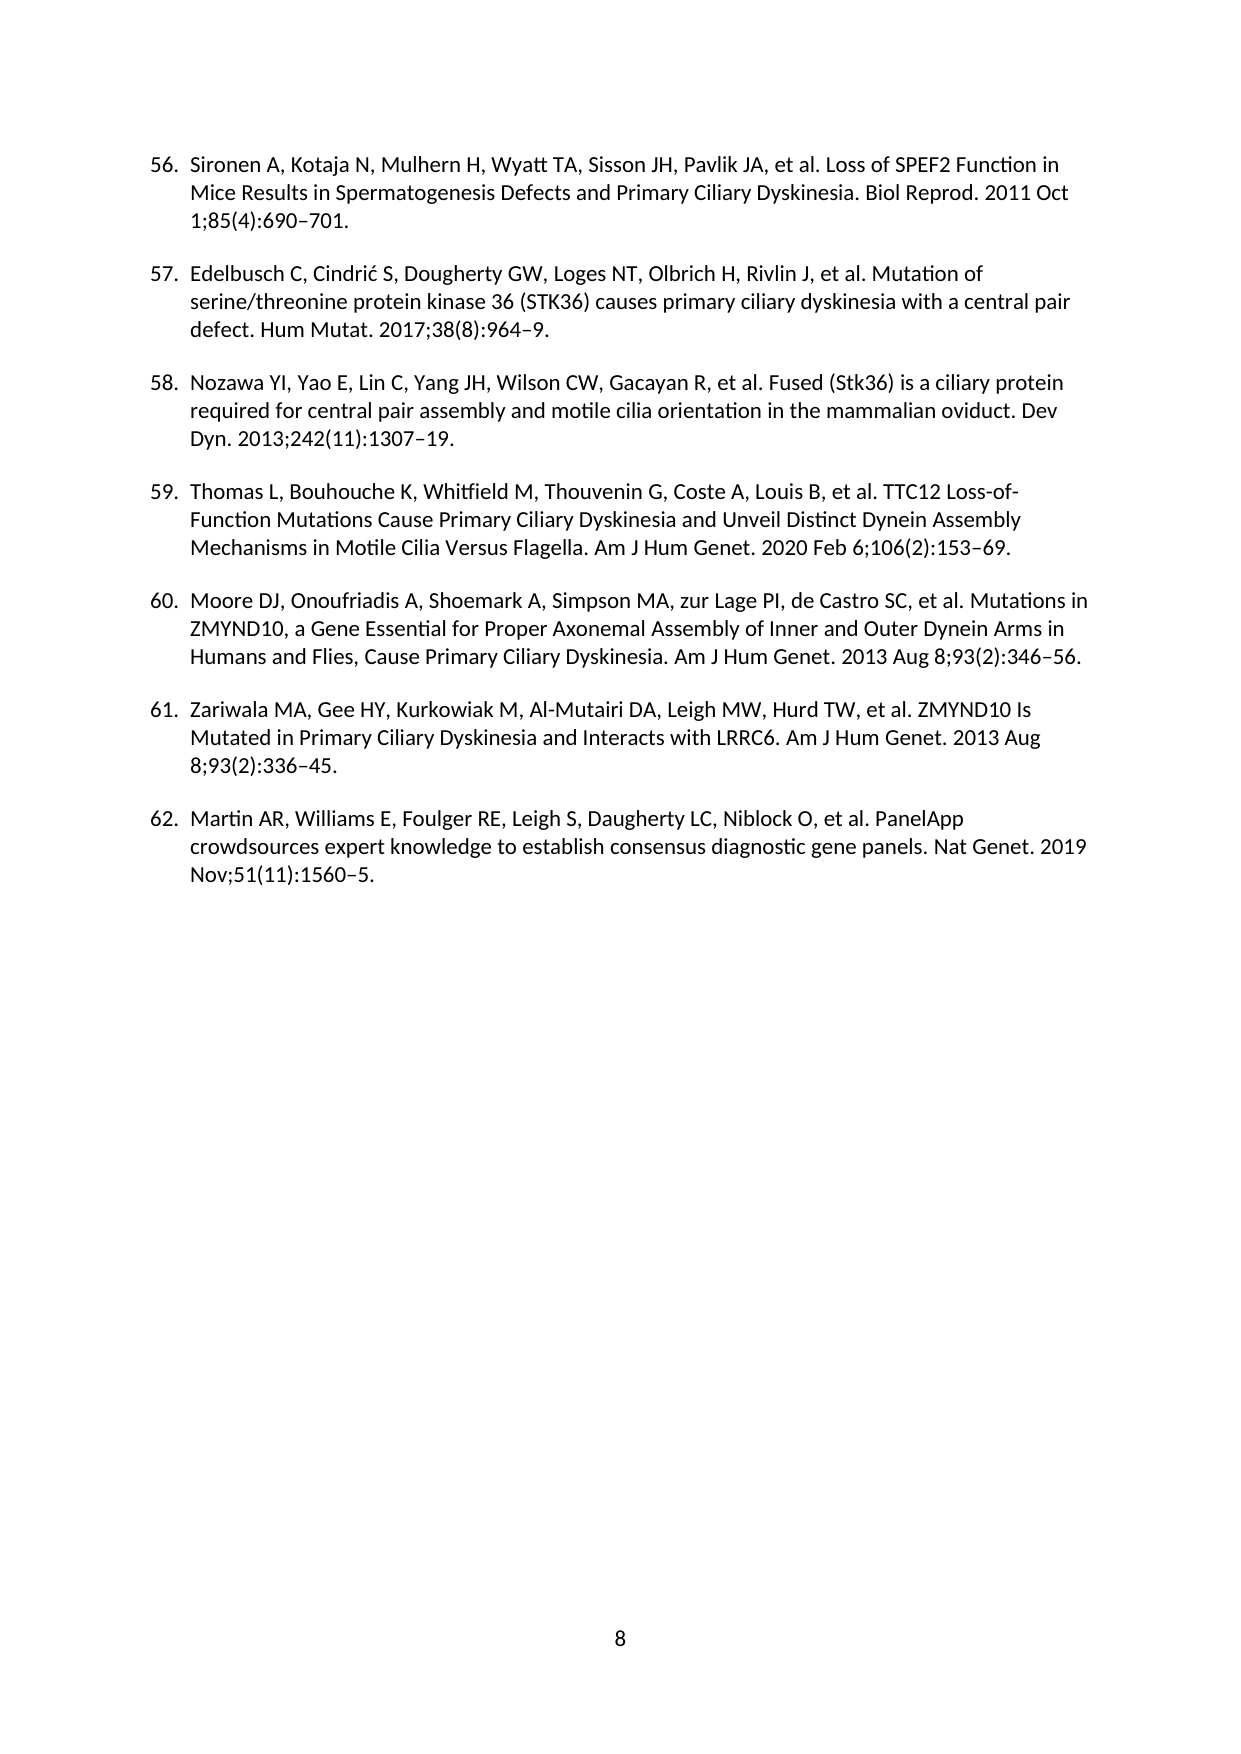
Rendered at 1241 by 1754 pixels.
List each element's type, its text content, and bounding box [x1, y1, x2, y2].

text 56. Sironen A, Kotaja N, Mulhern H, Wyatt TA, Sisson JH, Pavlik JA, et al. Loss of SPEF2 Function in Mice Results in Spermatogenesis Defects and Primary Ciliary Dyskinesia. Biol Reprod. 2011 Oct 1;85(4):690–701. [150, 150, 1090, 234]
text 57. Edelbusch C, Cindrić S, Dougherty GW, Loges NT, Olbrich H, Rivlin J, et al. Mutation of serine/threonine protein kinase 36 (STK36) causes primary ciliary dyskinesia with a central pair defect. Hum Mutat. 2017;38(8):964–9. [150, 259, 1090, 343]
text 58. Nozawa YI, Yao E, Lin C, Yang JH, Wilson CW, Gacayan R, et al. Fused (Stk36) is a ciliary protein required for central pair assembly and motile cilia orientation in the mammalian oviduct. Dev Dyn. 2013;242(11):1307–19. [150, 368, 1090, 452]
text 61. Zariwala MA, Gee HY, Kurkowiak M, Al-Mutairi DA, Leigh MW, Hurd TW, et al. ZMYND10 Is Mutated in Primary Ciliary Dyskinesia and Interacts with LRRC6. Am J Hum Genet. 2013 Aug 8;93(2):336–45. [150, 695, 1090, 779]
text 60. Moore DJ, Onoufriadis A, Shoemark A, Simpson MA, zur Lage PI, de Castro SC, et al. Mutations in ZMYND10, a Gene Essential for Proper Axonemal Assembly of Inner and Outer Dynein Arms in Humans and Flies, Cause Primary Ciliary Dyskinesia. Am J Hum Genet. 2013 Aug 8;93(2):346–56. [150, 586, 1090, 670]
text 59. Thomas L, Bouhouche K, Whitfield M, Thouvenin G, Coste A, Louis B, et al. TTC12 Loss-of-Function Mutations Cause Primary Ciliary Dyskinesia and Unveil Distinct Dynein Assembly Mechanisms in Motile Cilia Versus Flagella. Am J Hum Genet. 2020 Feb 6;106(2):153–69. [150, 477, 1090, 561]
text 62. Martin AR, Williams E, Foulger RE, Leigh S, Daugherty LC, Niblock O, et al. PanelApp crowdsources expert knowledge to establish consensus diagnostic gene panels. Nat Genet. 2019 Nov;51(11):1560–5. [150, 804, 1090, 888]
